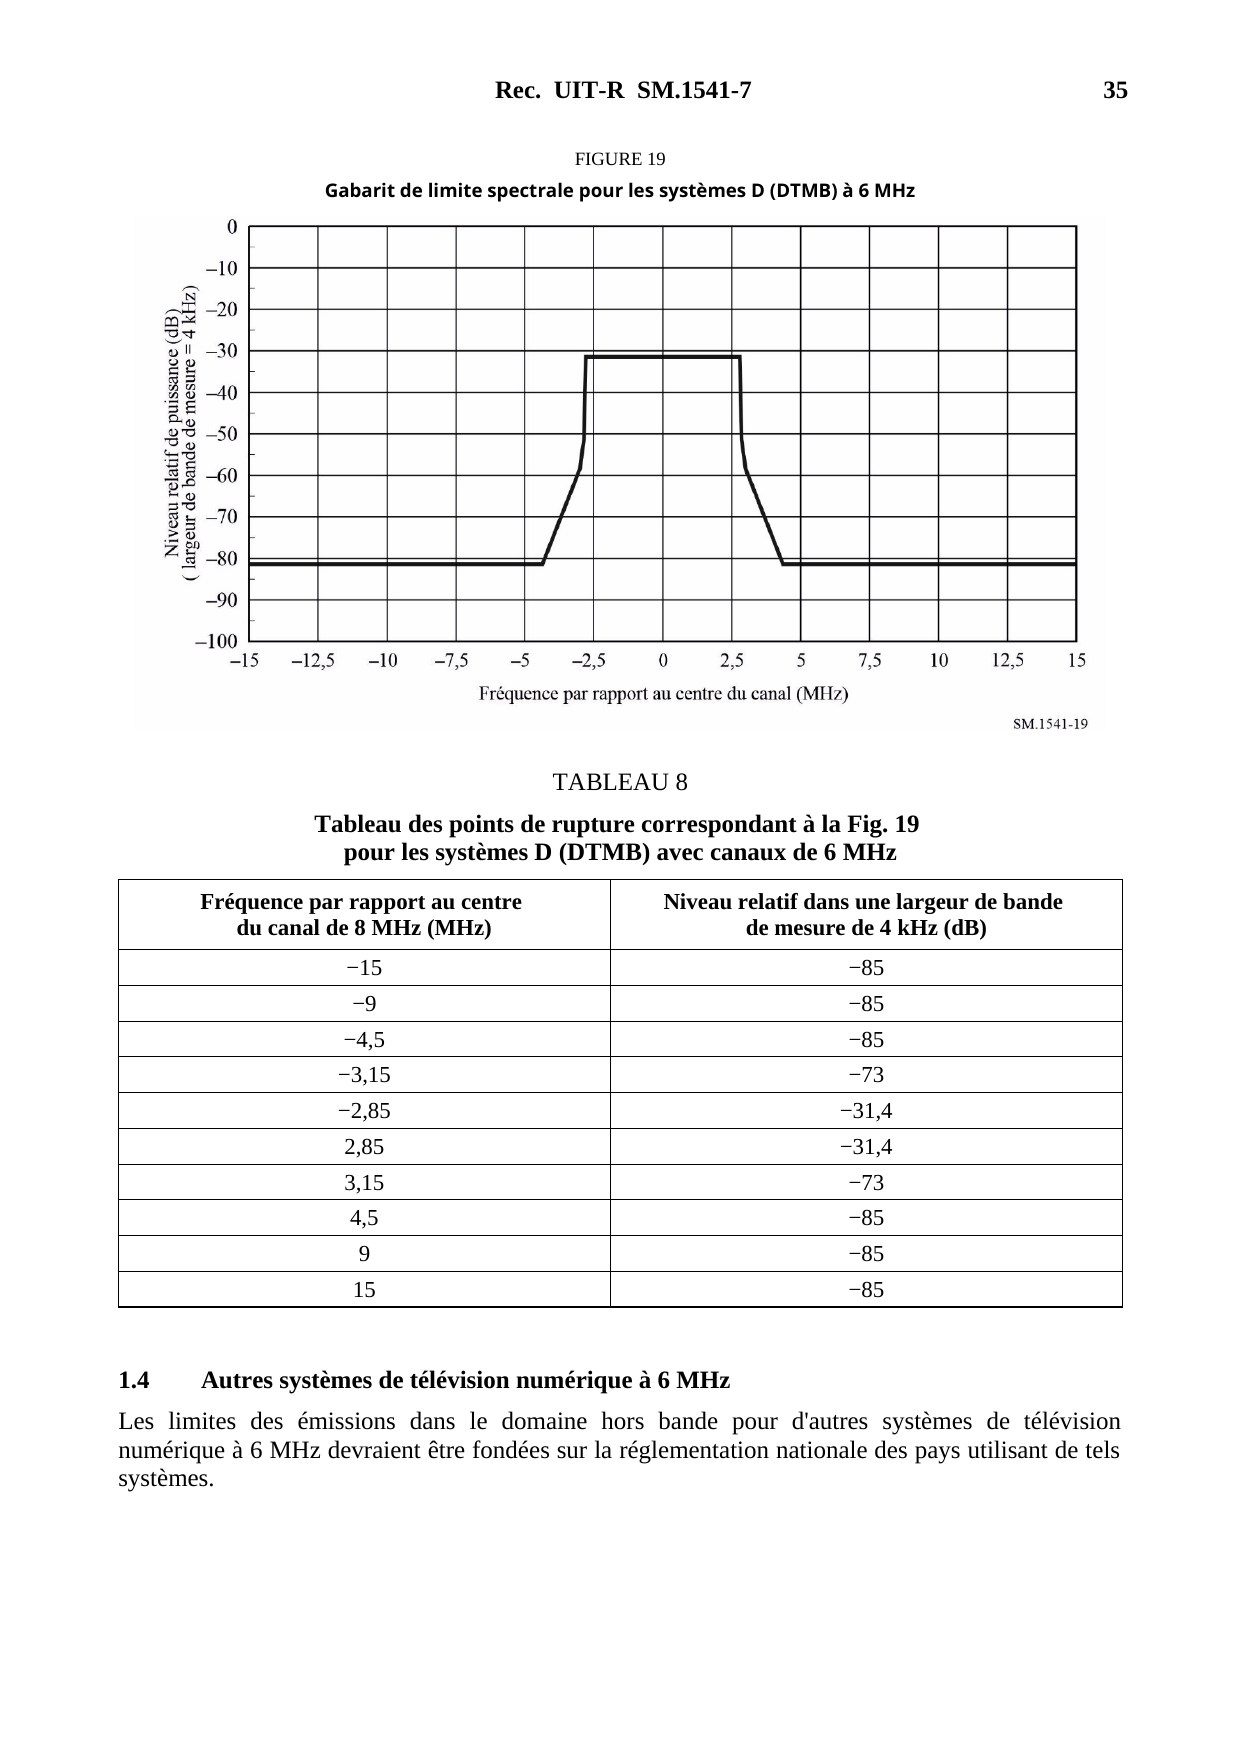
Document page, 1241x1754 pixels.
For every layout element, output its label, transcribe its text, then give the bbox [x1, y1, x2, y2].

title Tableau des points de rupture correspondant à la Fig. 19 pour les systèmes D (DTMB) avec canaux de 6 MHz [118, 809, 1122, 866]
table_cell −85 [611, 1022, 1122, 1056]
table_header Niveau relatif dans une largeur de bande de mesure de 4 kHz (dB) [611, 880, 1122, 949]
table_cell −85 [611, 1236, 1122, 1271]
table_cell −85 [611, 950, 1122, 985]
table_cell −4,5 [119, 1022, 610, 1056]
table_cell −15 [119, 950, 610, 985]
text Les limites des émissions dans le domaine hors bande pour d'autres systèmes de télévision numérique à 6 MHz devraient être fondées sur la réglementation nationale des pays utilisant de tels systèmes. [118, 1406, 1122, 1492]
title Gabarit de limite spectrale pour les systèmes D (DTMB) à 6 MHz [118, 178, 1122, 203]
table_cell −9 [119, 986, 610, 1021]
table_cell 2,85 [119, 1129, 610, 1163]
table_cell −31,4 [611, 1093, 1122, 1128]
table_cell −85 [611, 1200, 1122, 1235]
picture [133, 215, 1107, 730]
table_cell 3,15 [119, 1165, 610, 1199]
table_header Fréquence par rapport au centre du canal de 8 MHz (MHz) [119, 880, 610, 949]
table_cell −73 [611, 1057, 1122, 1092]
text TABLEAU 8 [118, 767, 1122, 796]
table_cell 15 [119, 1272, 610, 1306]
table_cell −73 [611, 1165, 1122, 1199]
table_cell 9 [119, 1236, 610, 1271]
subtitle 1.4 Autres systèmes de télévision numérique à 6 MHz [118, 1365, 1122, 1393]
text FIGURE 19 [118, 148, 1122, 169]
table_cell −2,85 [119, 1093, 610, 1128]
table_cell −85 [611, 986, 1122, 1021]
table_cell 4,5 [119, 1200, 610, 1235]
table_cell −85 [611, 1272, 1122, 1306]
table_cell −3,15 [119, 1057, 610, 1092]
table_cell −31,4 [611, 1129, 1122, 1163]
